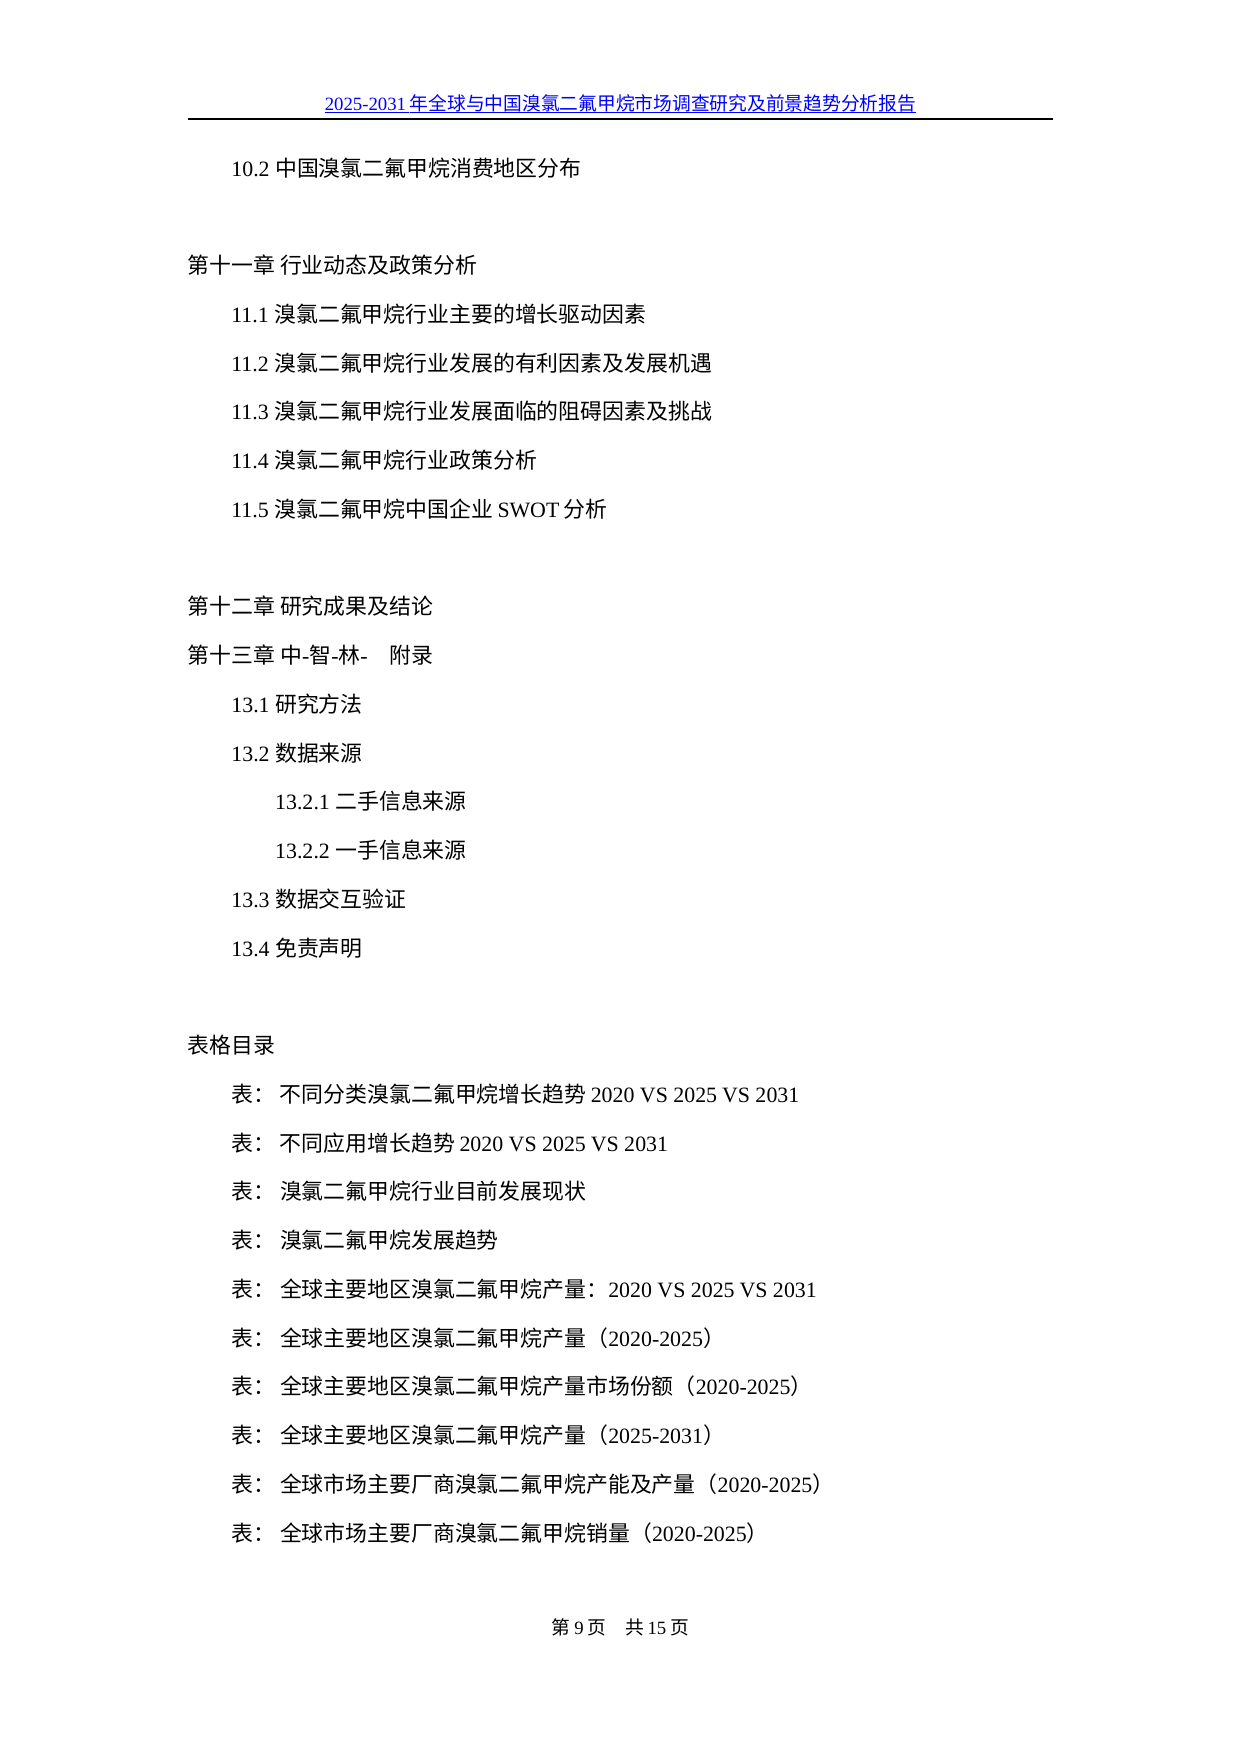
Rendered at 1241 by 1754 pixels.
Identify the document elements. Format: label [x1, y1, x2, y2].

text [187, 150, 1053, 1548]
